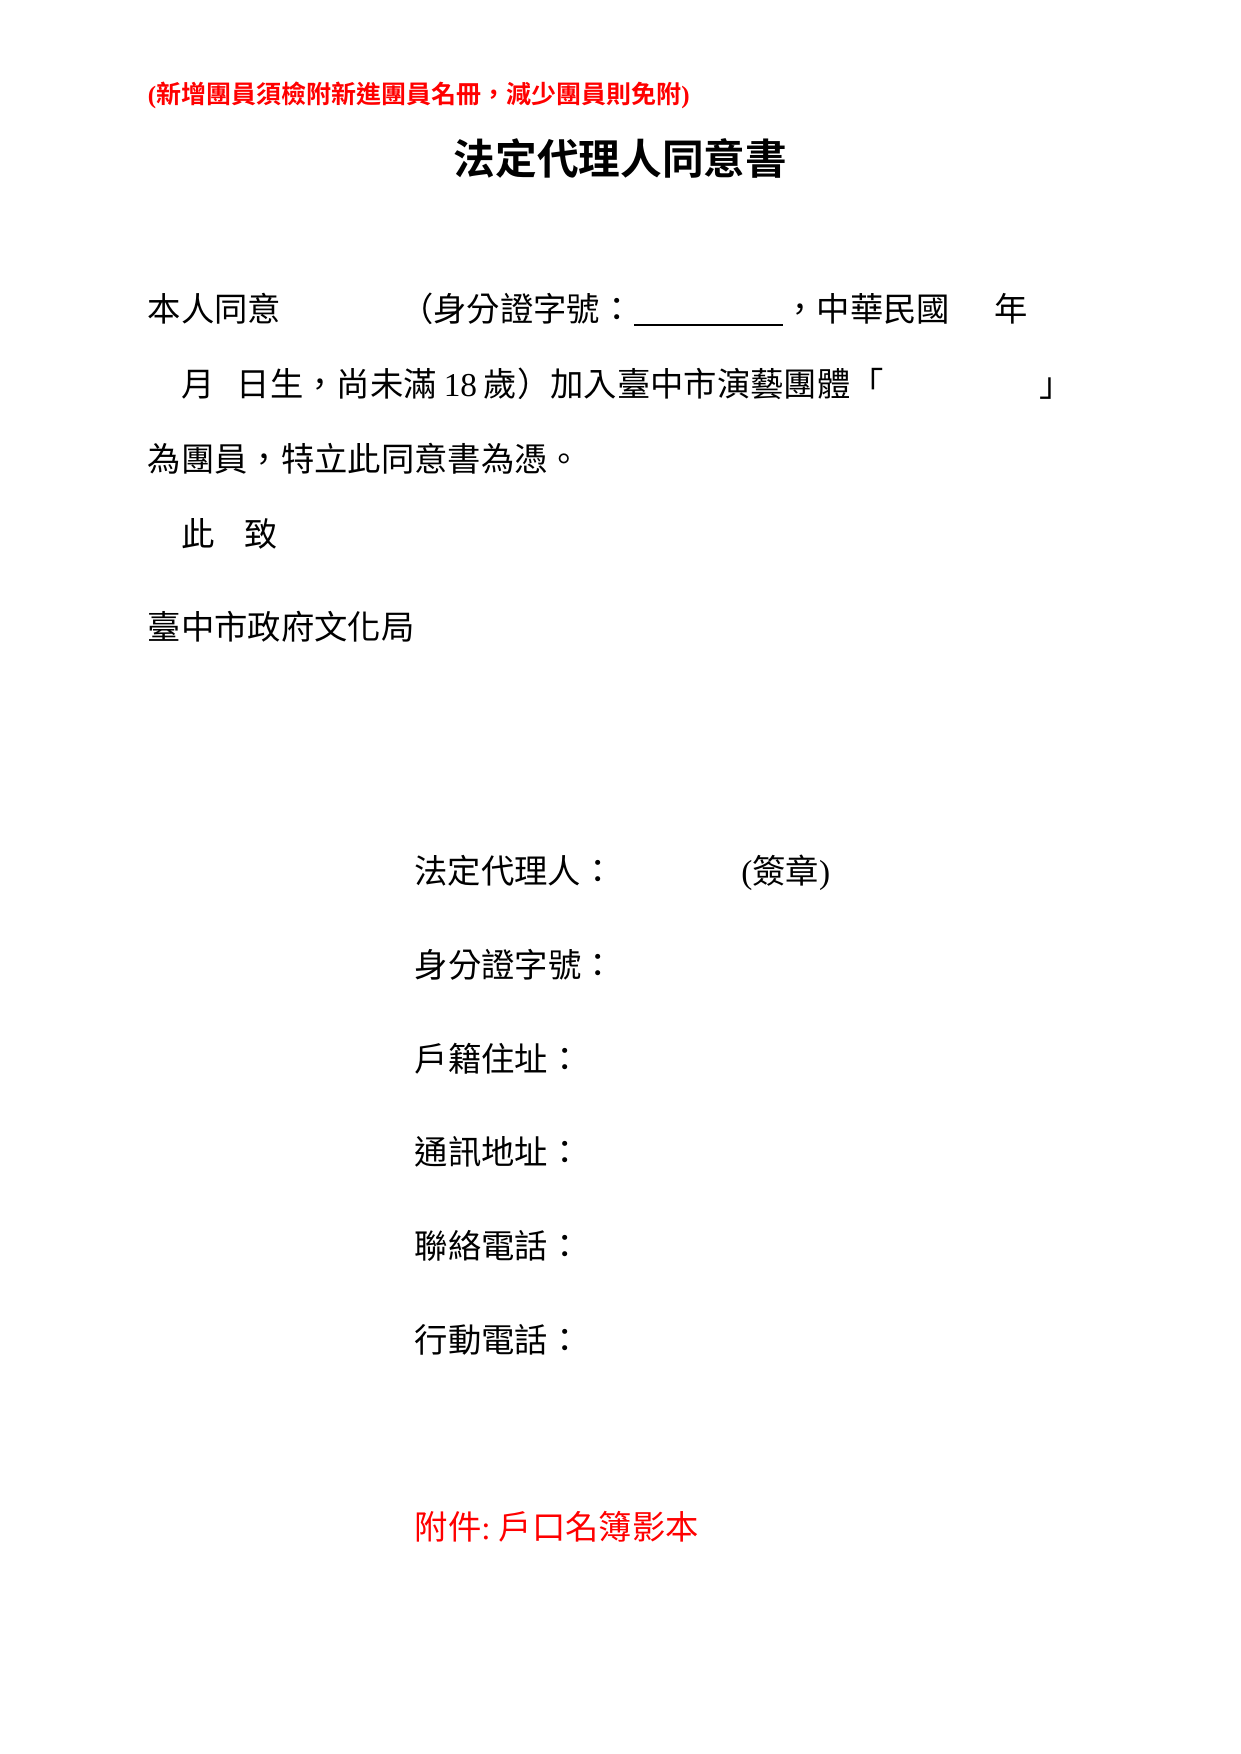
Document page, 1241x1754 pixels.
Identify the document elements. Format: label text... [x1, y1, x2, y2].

text 法定代理人： (簽章) [414, 831, 1092, 906]
text 月 日生，尚未滿18歲）加入臺中市演藝團體「 」為團員，特立此同意書為憑。 [148, 344, 1092, 494]
text 附件: 戶口名簿影本 [414, 1488, 1092, 1563]
text 本人同意 （身分證字號： ，中華民國 年 [148, 269, 1092, 344]
text 行動電話： [414, 1300, 1092, 1375]
text 戶籍住址： [414, 1019, 1092, 1094]
text 身分證字號： [414, 925, 1092, 1000]
text 聯絡電話： [414, 1206, 1092, 1281]
text 通訊地址： [414, 1113, 1092, 1188]
text 法定代理人同意書 [148, 119, 1092, 194]
text 此 致 [148, 494, 1092, 569]
text 臺中市政府文化局 [148, 588, 1092, 663]
